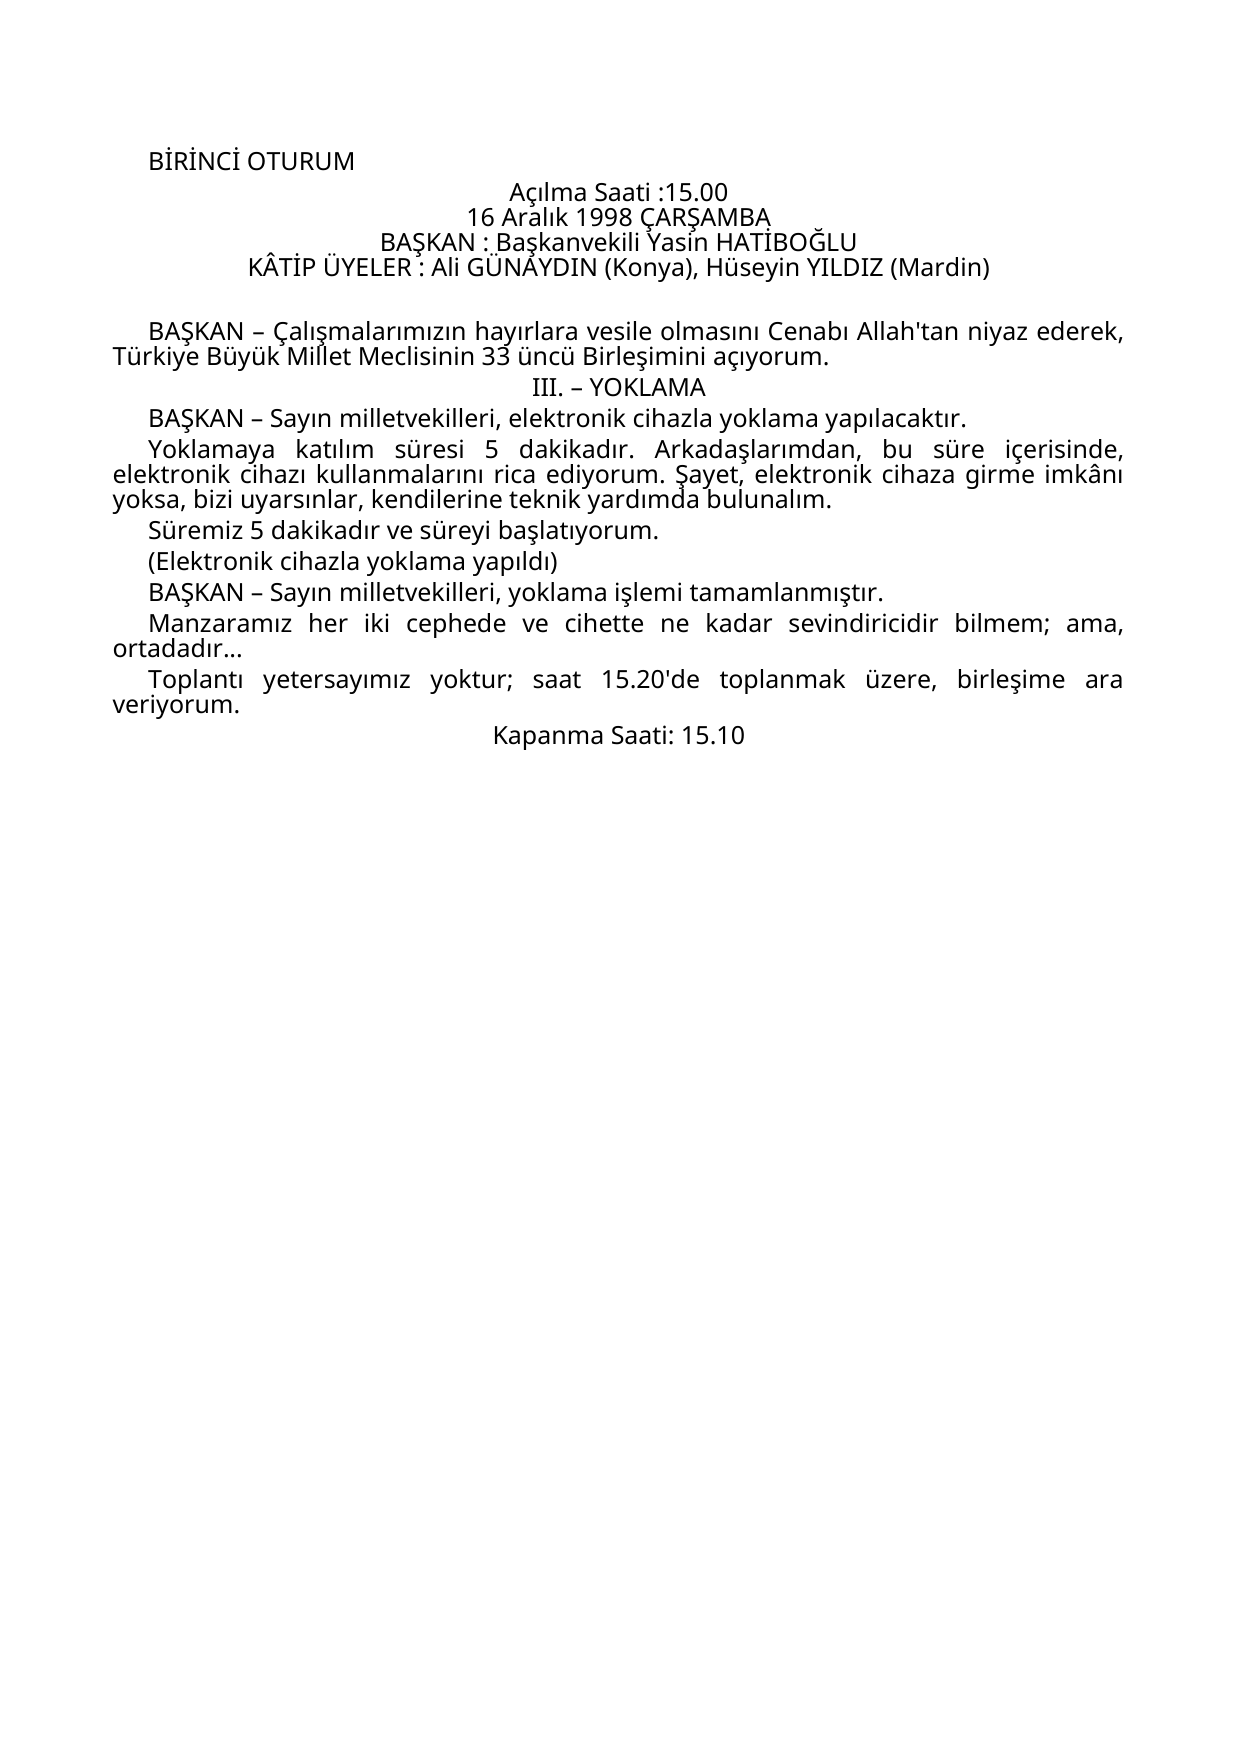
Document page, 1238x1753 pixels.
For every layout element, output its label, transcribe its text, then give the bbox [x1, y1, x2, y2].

text Kapanma Saati: 15.10 [112, 724, 1125, 749]
text Açılma Saati :15.00 [112, 181, 1125, 206]
text III. – YOKLAMA [112, 377, 1125, 402]
text Manzaramız her iki cephede ve cihette ne kadar sevindiricidir bilmem; ama, ortadadır... [112, 612, 1125, 662]
text 16 Aralık 1998 ÇARŞAMBA [112, 206, 1125, 231]
text BAŞKAN – Sayın milletvekilleri, elektronik cihazla yoklama yapılacaktır. [112, 408, 1125, 433]
text BAŞKAN – Çalışmalarımızın hayırlara vesile olmasını Cenabı Allah'tan niyaz ederek, Türkiye Büyük Millet Meclisinin 33 üncü Birleşimini açıyorum. [112, 321, 1125, 371]
text BAŞKAN : Başkanvekili Yasin HATİBOĞLU [112, 231, 1125, 256]
text (Elektronik cihazla yoklama yapıldı) [112, 551, 1125, 576]
text KÂTİP ÜYELER : Ali GÜNAYDIN (Konya), Hüseyin YILDIZ (Mardin) [112, 256, 1125, 281]
text BAŞKAN – Sayın milletvekilleri, yoklama işlemi tamamlanmıştır. [112, 581, 1125, 606]
text Yoklamaya katılım süresi 5 dakikadır. Arkadaşlarımdan, bu süre içerisinde, elektronik cihazı kullanmalarını rica ediyorum. Şayet, elektronik cihaza girme imkânı yoksa, bizi uyarsınlar, kendilerine teknik yardımda bulunalım. [112, 439, 1125, 514]
text Toplantı yetersayımız yoktur; saat 15.20'de toplanmak üzere, birleşime ara veriyorum. [112, 668, 1125, 718]
text BİRİNCİ OTURUM [112, 150, 1125, 175]
text Süremiz 5 dakikadır ve süreyi başlatıyorum. [112, 519, 1125, 544]
